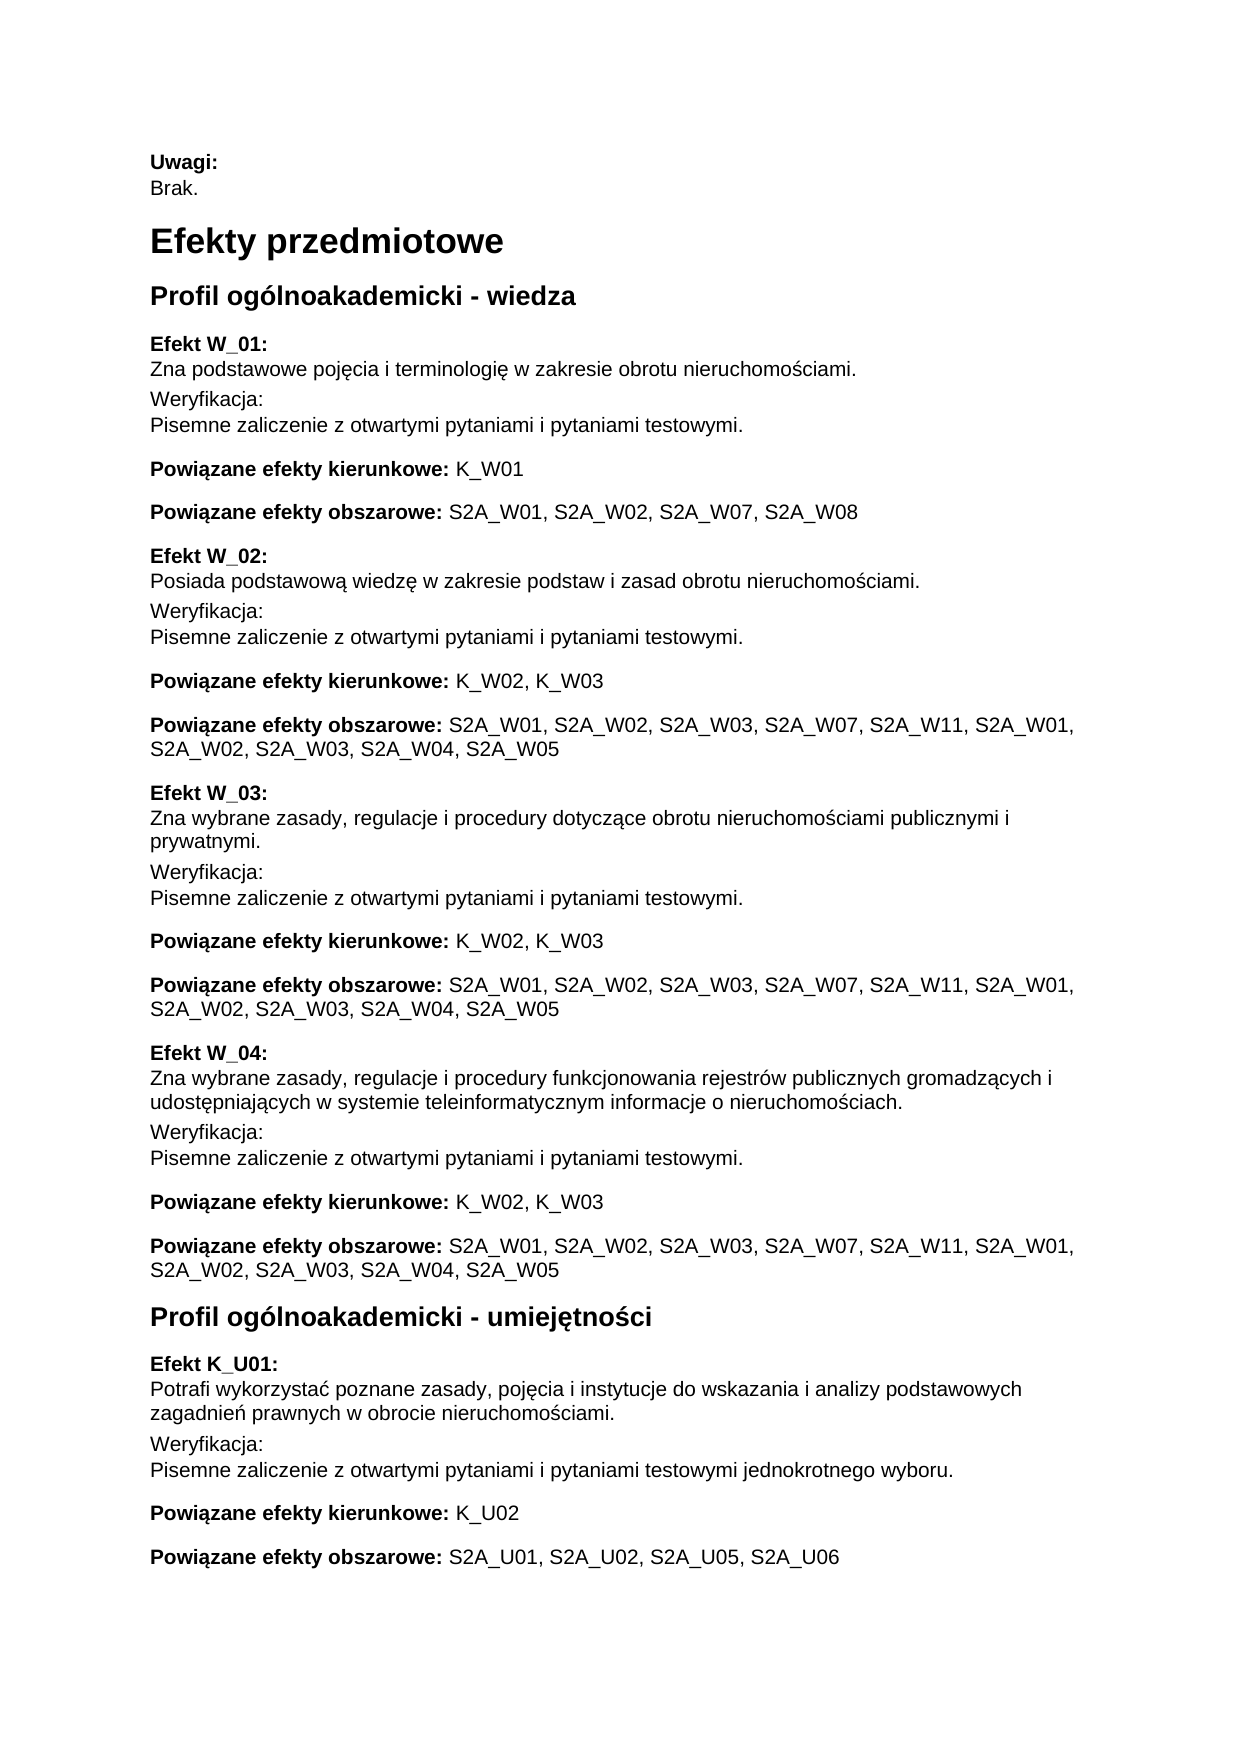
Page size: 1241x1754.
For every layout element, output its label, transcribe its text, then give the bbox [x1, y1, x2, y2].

text Weryfikacja: [150, 859, 1090, 883]
subtitle Profil ogólnoakademicki - umiejętności [150, 1301, 1090, 1332]
text Efekt K_U01: [150, 1352, 1090, 1376]
text Weryfikacja: [150, 599, 1090, 623]
text Weryfikacja: [150, 1120, 1090, 1144]
text Zna wybrane zasady, regulacje i procedury funkcjonowania rejestrów publicznych gromadzących i udostępniających w systemie teleinformatycznym informacje o nieruchomościach. [150, 1066, 1090, 1114]
text Efekt W_03: [150, 780, 1090, 804]
subtitle Profil ogólnoakademicki - wiedza [150, 280, 1090, 312]
text Powiązane efekty obszarowe: S2A_W01, S2A_W02, S2A_W07, S2A_W08 [150, 500, 1090, 524]
text Brak. [150, 176, 1090, 200]
text Powiązane efekty obszarowe: S2A_W01, S2A_W02, S2A_W03, S2A_W07, S2A_W11, S2A_W01, S2A_W02, S2A_W03, S2A_W04, S2A_W05 [150, 973, 1090, 1021]
text Pisemne zaliczenie z otwartymi pytaniami i pytaniami testowymi. [150, 413, 1090, 437]
text Pisemne zaliczenie z otwartymi pytaniami i pytaniami testowymi. [150, 886, 1090, 909]
text Powiązane efekty obszarowe: S2A_W01, S2A_W02, S2A_W03, S2A_W07, S2A_W11, S2A_W01, S2A_W02, S2A_W03, S2A_W04, S2A_W05 [150, 1233, 1090, 1281]
text Powiązane efekty kierunkowe: K_W01 [150, 456, 1090, 480]
text Potrafi wykorzystać poznane zasady, pojęcia i instytucje do wskazania i analizy podstawowych zagadnień prawnych w obrocie nieruchomościami. [150, 1377, 1090, 1425]
text Efekt W_01: [150, 331, 1090, 355]
text Zna wybrane zasady, regulacje i procedury dotyczące obrotu nieruchomościami publicznymi i prywatnymi. [150, 805, 1090, 853]
text Zna podstawowe pojęcia i terminologię w zakresie obrotu nieruchomościami. [150, 356, 1090, 380]
subtitle Efekty przedmiotowe [150, 220, 1090, 261]
text Posiada podstawową wiedzę w zakresie podstaw i zasad obrotu nieruchomościami. [150, 569, 1090, 593]
text Weryfikacja: [150, 387, 1090, 411]
text Powiązane efekty obszarowe: S2A_U01, S2A_U02, S2A_U05, S2A_U06 [150, 1545, 1090, 1569]
text Powiązane efekty kierunkowe: K_W02, K_W03 [150, 929, 1090, 953]
text Pisemne zaliczenie z otwartymi pytaniami i pytaniami testowymi jednokrotnego wyboru. [150, 1457, 1090, 1481]
text Uwagi: [150, 150, 1090, 174]
text Pisemne zaliczenie z otwartymi pytaniami i pytaniami testowymi. [150, 1146, 1090, 1170]
text Powiązane efekty kierunkowe: K_W02, K_W03 [150, 1190, 1090, 1214]
text Pisemne zaliczenie z otwartymi pytaniami i pytaniami testowymi. [150, 625, 1090, 649]
text Powiązane efekty kierunkowe: K_W02, K_W03 [150, 669, 1090, 693]
text Efekt W_04: [150, 1041, 1090, 1065]
text Weryfikacja: [150, 1431, 1090, 1455]
text Efekt W_02: [150, 544, 1090, 568]
text Powiązane efekty kierunkowe: K_U02 [150, 1501, 1090, 1525]
text Powiązane efekty obszarowe: S2A_W01, S2A_W02, S2A_W03, S2A_W07, S2A_W11, S2A_W01, S2A_W02, S2A_W03, S2A_W04, S2A_W05 [150, 713, 1090, 761]
